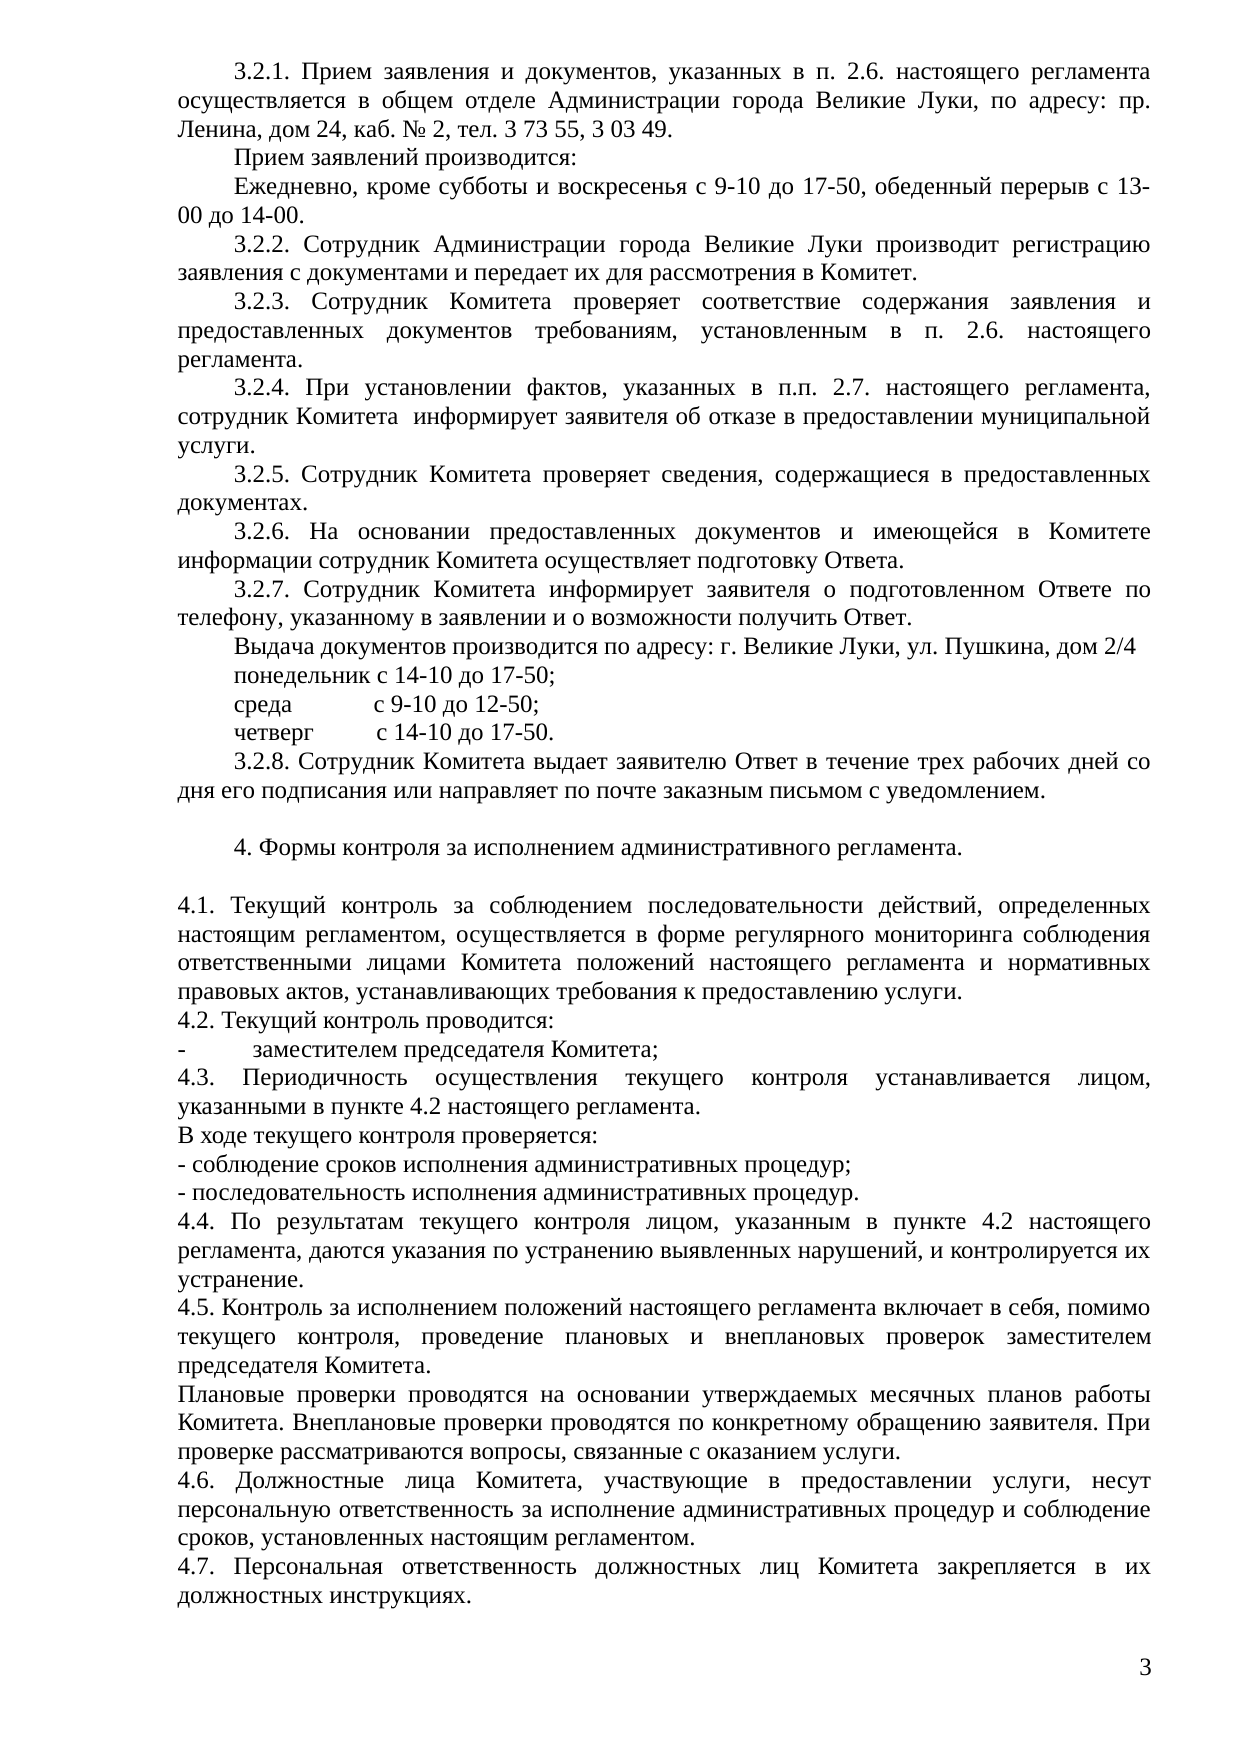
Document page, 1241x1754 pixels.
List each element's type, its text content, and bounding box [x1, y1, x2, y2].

text - последовательность исполнения административных процедур. [177, 1177, 1152, 1206]
text 4.3. Периодичность осуществления текущего контроля устанавливается лицом, указанными в пункте 4.2 настоящего регламента. [177, 1062, 1152, 1120]
text 4.6. Должностные лица Комитета, участвующие в предоставлении услуги, несут персональную ответственность за исполнение административных процедур и соблюдение сроков, установленных настоящим регламентом. [177, 1465, 1152, 1551]
text 4.4. По результатам текущего контроля лицом, указанным в пункте 4.2 настоящего регламента, даются указания по устранению выявленных нарушений, и контролируется их устранение. [177, 1206, 1152, 1292]
text четверг с 14-10 до 17-50. [177, 717, 1152, 746]
text 4.7. Персональная ответственность должностных лиц Комитета закрепляется в их должностных инструкциях. [177, 1551, 1152, 1609]
text 3.2.5. Сотрудник Комитета проверяет сведения, содержащиеся в предоставленных документах. [177, 459, 1152, 516]
text Ежедневно, кроме субботы и воскресенья с 9-10 до 17-50, обеденный перерыв с 13-00 до 14-00. [177, 171, 1152, 229]
text 3.2.7. Сотрудник Комитета информирует заявителя о подготовленном Ответе по телефону, указанному в заявлении и о возможности получить Ответ. [177, 574, 1152, 631]
text - заместителем председателя Комитета; [177, 1034, 1152, 1062]
text Плановые проверки проводятся на основании утверждаемых месячных планов работы Комитета. Внеплановые проверки проводятся по конкретному обращению заявителя. При проверке рассматриваются вопросы, связанные с оказанием услуги. [177, 1379, 1152, 1465]
text Прием заявлений производится: [177, 142, 1152, 171]
text - соблюдение сроков исполнения административных процедур; [177, 1149, 1152, 1177]
text 3.2.3. Сотрудник Комитета проверяет соответствие содержания заявления и предоставленных документов требованиям, установленным в п. 2.6. настоящего регламента. [177, 286, 1152, 372]
text 4. Формы контроля за исполнением административного регламента. [177, 832, 1152, 861]
text 3.2.1. Прием заявления и документов, указанных в п. 2.6. настоящего регламента осуществляется в общем отделе Администрации города Великие Луки, по адресу: пр. Ленина, дом 24, каб. № 2, тел. 3 73 55, 3 03 49. [177, 56, 1152, 142]
text 4.5. Контроль за исполнением положений настоящего регламента включает в себя, помимо текущего контроля, проведение плановых и внеплановых проверок заместителем председателя Комитета. [177, 1292, 1152, 1379]
text 3.2.4. При установлении фактов, указанных в п.п. 2.7. настоящего регламента, сотрудник Комитета информирует заявителя об отказе в предоставлении муниципальной услуги. [177, 372, 1152, 459]
text 4.2. Текущий контроль проводится: [177, 1005, 1152, 1034]
text понедельник с 14-10 до 17-50; [177, 660, 1152, 689]
text 4.1. Текущий контроль за соблюдением последовательности действий, определенных настоящим регламентом, осуществляется в форме регулярного мониторинга соблюдения ответственными лицами Комитета положений настоящего регламента и нормативных правовых актов, устанавливающих требования к предоставлению услуги. [177, 890, 1152, 1005]
text 3.2.6. На основании предоставленных документов и имеющейся в Комитете информации сотрудник Комитета осуществляет подготовку Ответа. [177, 516, 1152, 574]
text среда с 9-10 до 12-50; [177, 689, 1152, 717]
text 3.2.8. Сотрудник Комитета выдает заявителю Ответ в течение трех рабочих дней со дня его подписания или направляет по почте заказным письмом с уведомлением. [177, 746, 1152, 804]
text 3.2.2. Сотрудник Администрации города Великие Луки производит регистрацию заявления с документами и передает их для рассмотрения в Комитет. [177, 229, 1152, 286]
text Выдача документов производится по адресу: г. Великие Луки, ул. Пушкина, дом 2/4 [177, 631, 1152, 660]
text В ходе текущего контроля проверяется: [177, 1120, 1152, 1149]
